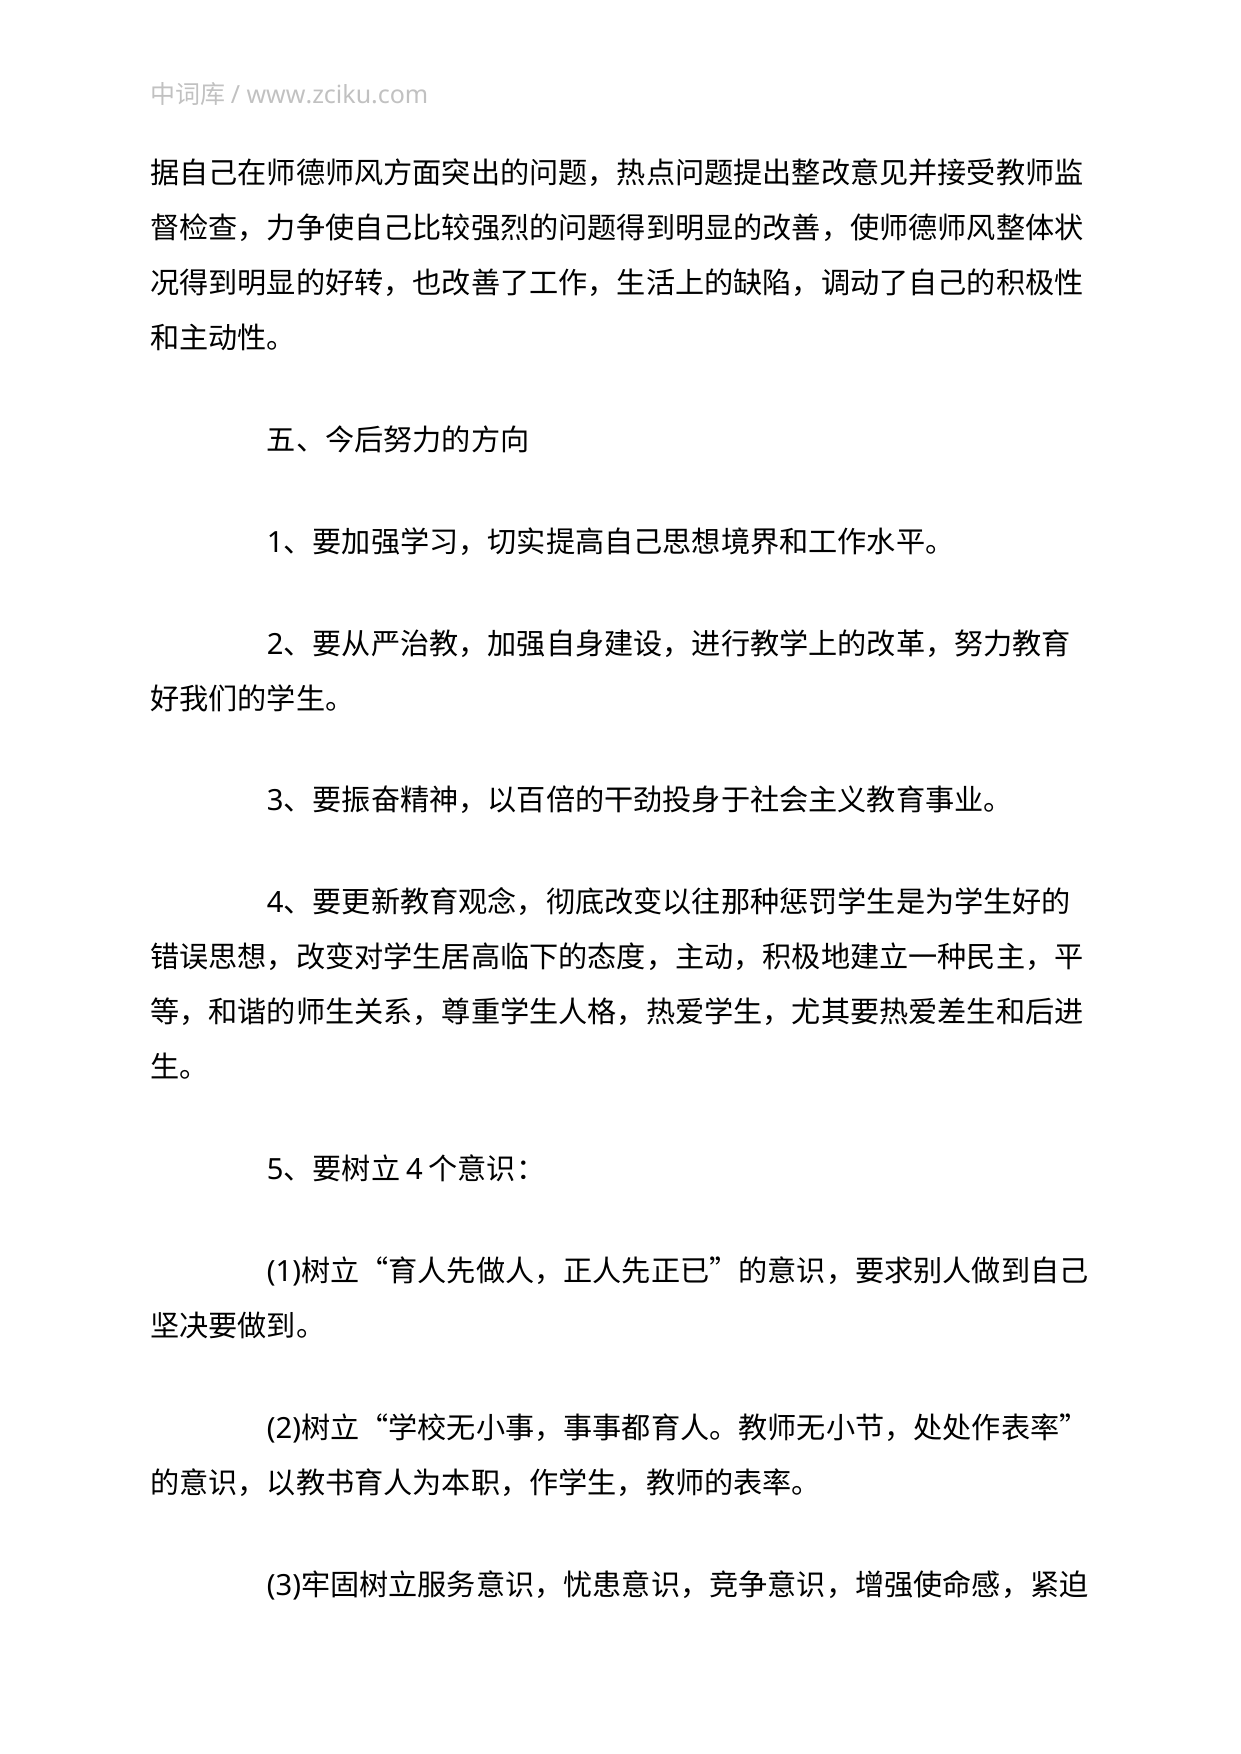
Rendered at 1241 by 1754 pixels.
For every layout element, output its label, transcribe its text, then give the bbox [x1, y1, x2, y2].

text 4、要更新教育观念，彻底改变以往那种惩罚学生是为学生好的错误思想，改变对学生居高临下的态度，主动，积极地建立一种民主，平等，和谐的师生关系，尊重学生人格，热爱学生，尤其要热爱差生和后进生。 [150, 879, 1090, 1086]
text 五、今后努力的方向 [150, 416, 1090, 459]
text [150, 150, 1090, 357]
text 3、要振奋精神，以百倍的干劲投身于社会主义教育事业。 [150, 777, 1090, 819]
text (1)树立“育人先做人，正人先正已”的意识，要求别人做到自己坚决要做到。 [150, 1247, 1090, 1345]
text 1、要加强学习，切实提高自己思想境界和工作水平。 [150, 518, 1090, 561]
text 5、要树立4个意识： [150, 1146, 1090, 1188]
text (2)树立“学校无小事，事事都育人。教师无小节，处处作表率”的意识，以教书育人为本职，作学生，教师的表率。 [150, 1404, 1090, 1502]
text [150, 1561, 1090, 1603]
text 2、要从严治教，加强自身建设，进行教学上的改革，努力教育好我们的学生。 [150, 620, 1090, 717]
